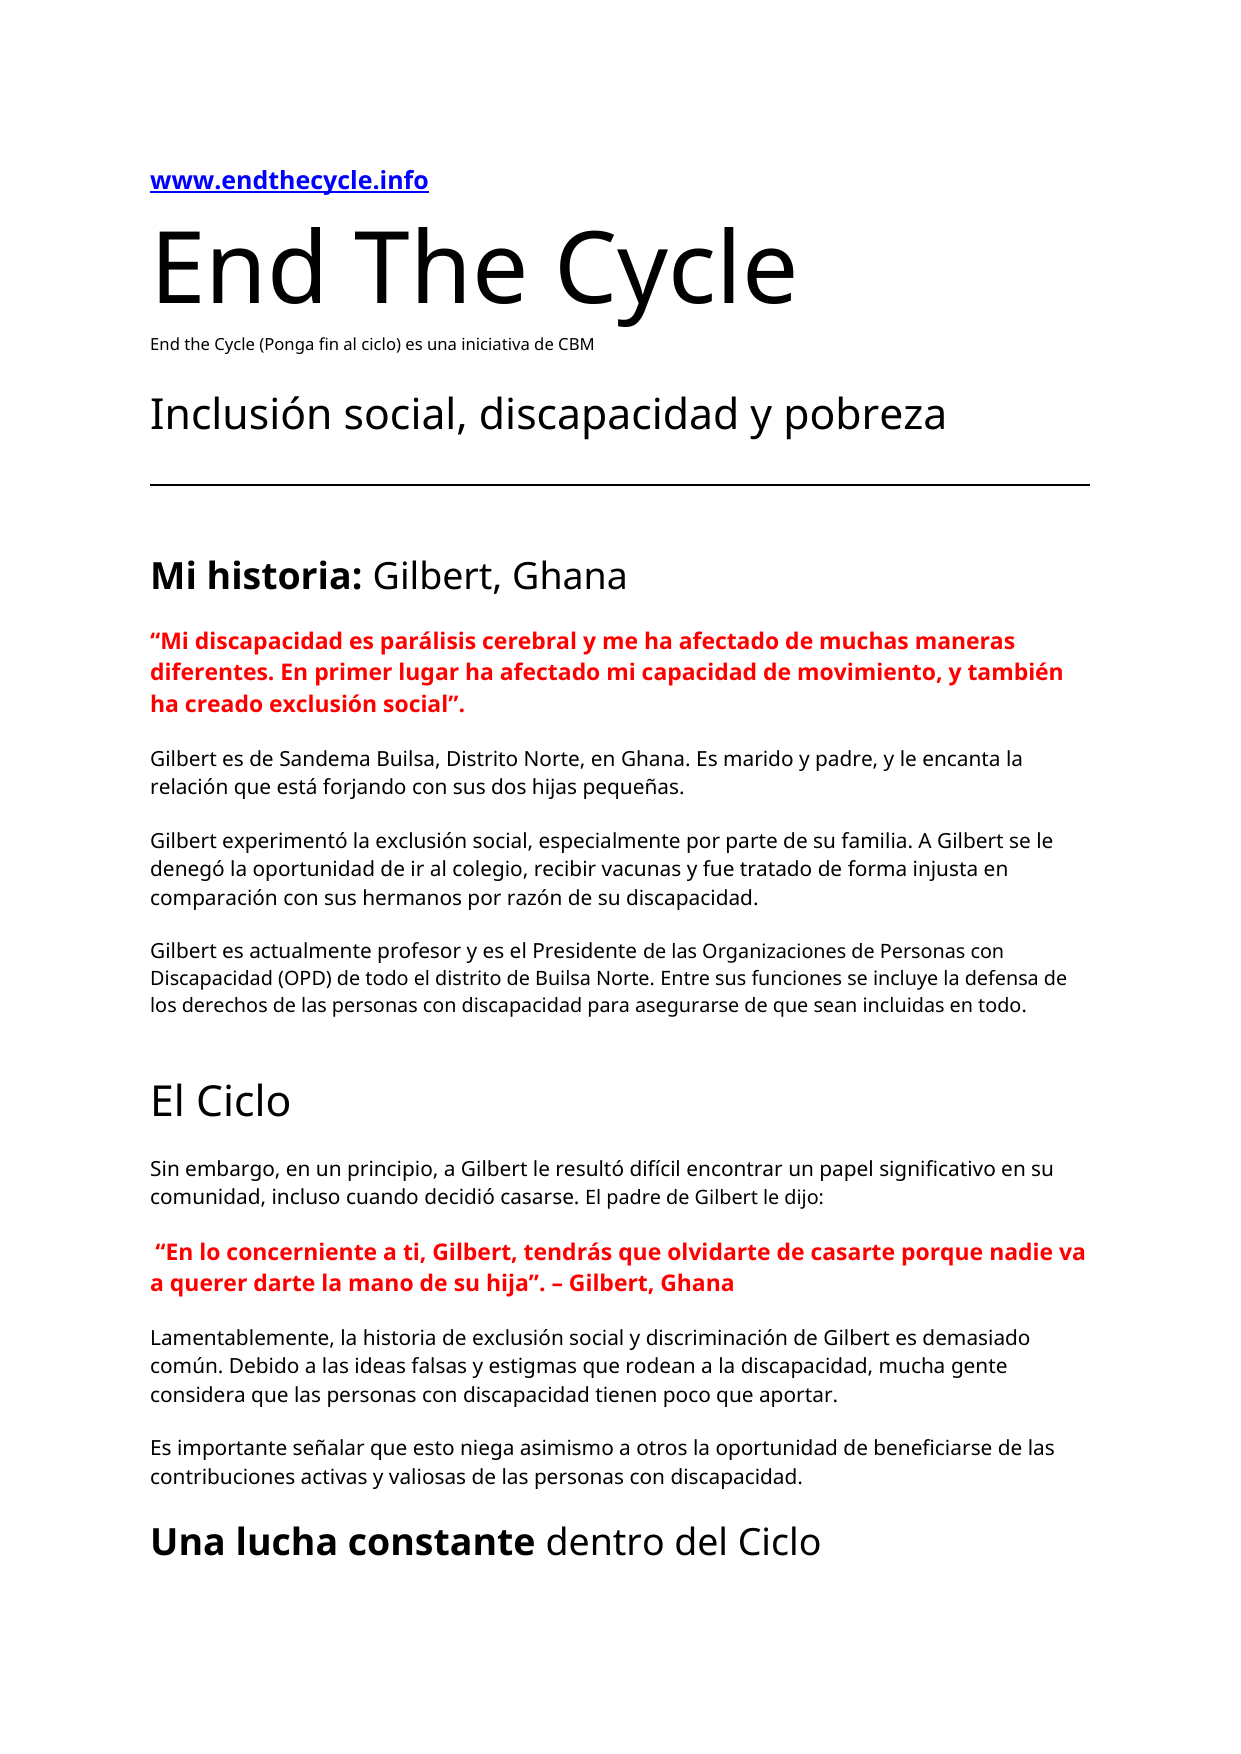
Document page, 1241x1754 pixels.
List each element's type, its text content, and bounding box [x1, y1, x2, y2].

text Gilbert es actualmente profesor y es el Presidente de las Organizaciones de Personas con Discapacidad (OPD) de todo el distrito de Builsa Norte. Entre sus funciones se incluye la defensa de los derechos de las personas con discapacidad para asegurarse de que sean incluidas en todo. [150, 936, 1090, 1018]
text Lamentablemente, la historia de exclusión social y discriminación de Gilbert es demasiado común. Debido a las ideas falsas y estigmas que rodean a la discapacidad, mucha gente considera que las personas con discapacidad tienen poco que aportar. [150, 1323, 1090, 1408]
text End the Cycle (Ponga fin al ciclo) es una iniciativa de CBM [150, 333, 1090, 356]
text “Mi discapacidad es parálisis cerebral y me ha afectado de muchas maneras diferentes. En primer lugar ha afectado mi capacidad de movimiento, y también ha creado exclusión social”. [150, 625, 1090, 719]
text End The Cycle [150, 197, 1090, 333]
text Mi historia: Gilbert, Ghana [150, 498, 1090, 600]
text Una lucha constante dentro del Ciclo [150, 1515, 1090, 1566]
text Sin embargo, en un principio, a Gilbert le resultó difícil encontrar un papel significativo en su comunidad, incluso cuando decidió casarse. El padre de Gilbert le dijo: [150, 1154, 1090, 1211]
text El Ciclo [150, 1043, 1090, 1129]
text Gilbert experimentó la exclusión social, especialmente por parte de su familia. A Gilbert se le denegó la oportunidad de ir al colegio, recibir vacunas y fue tratado de forma injusta en comparación con sus hermanos por razón de su discapacidad. [150, 826, 1090, 911]
text www.endthecycle.info [150, 162, 1090, 197]
text Es importante señalar que esto niega asimismo a otros la oportunidad de beneficiarse de las contribuciones activas y valiosas de las personas con discapacidad. [150, 1433, 1090, 1490]
text Gilbert es de Sandema Builsa, Distrito Norte, en Ghana. Es marido y padre, y le encanta la relación que está forjando con sus dos hijas pequeñas. [150, 744, 1090, 801]
text Inclusión social, discapacidad y pobreza [150, 384, 1090, 442]
text “En lo concerniente a ti, Gilbert, tendrás que olvidarte de casarte porque nadie va a querer darte la mano de su hija”. – Gilbert, Ghana [150, 1236, 1090, 1298]
